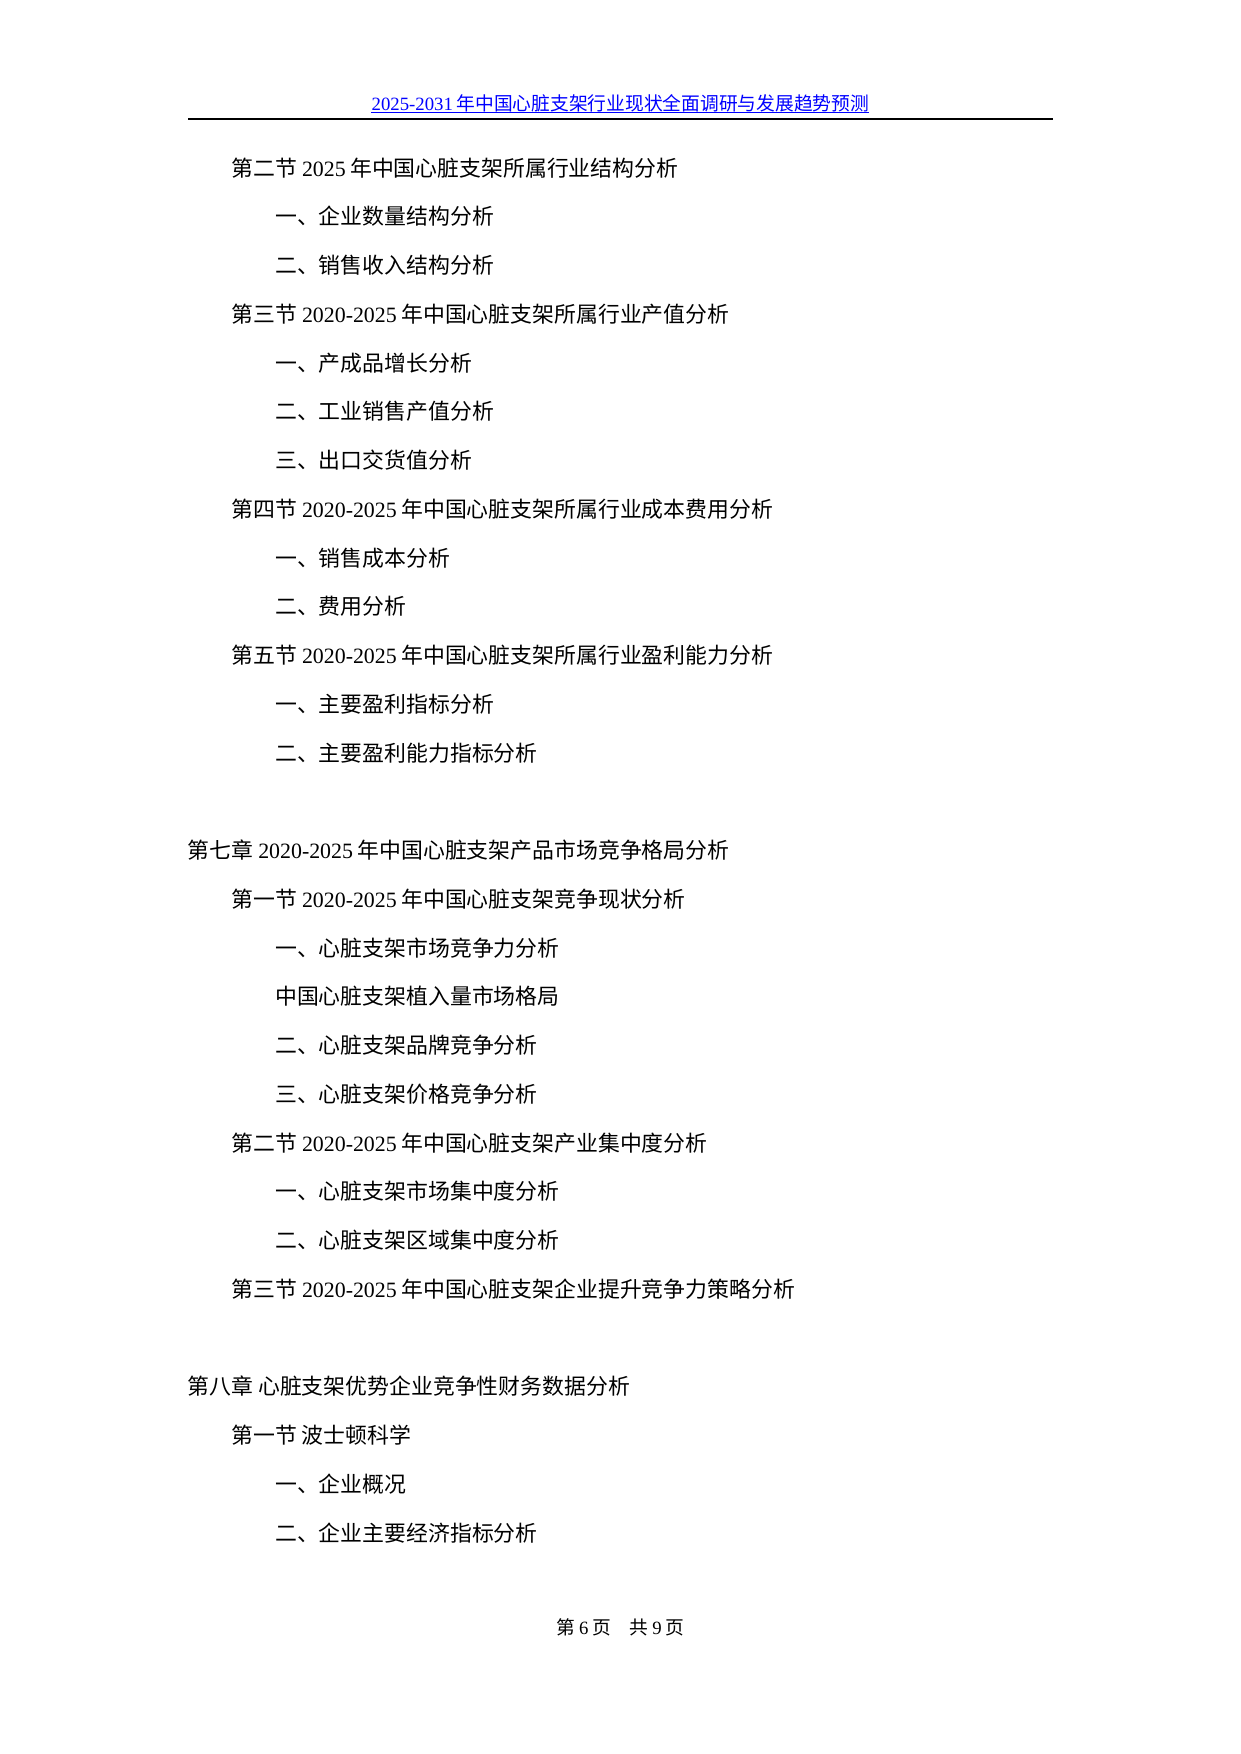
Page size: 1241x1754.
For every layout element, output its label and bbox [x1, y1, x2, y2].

text [187, 150, 1053, 1548]
